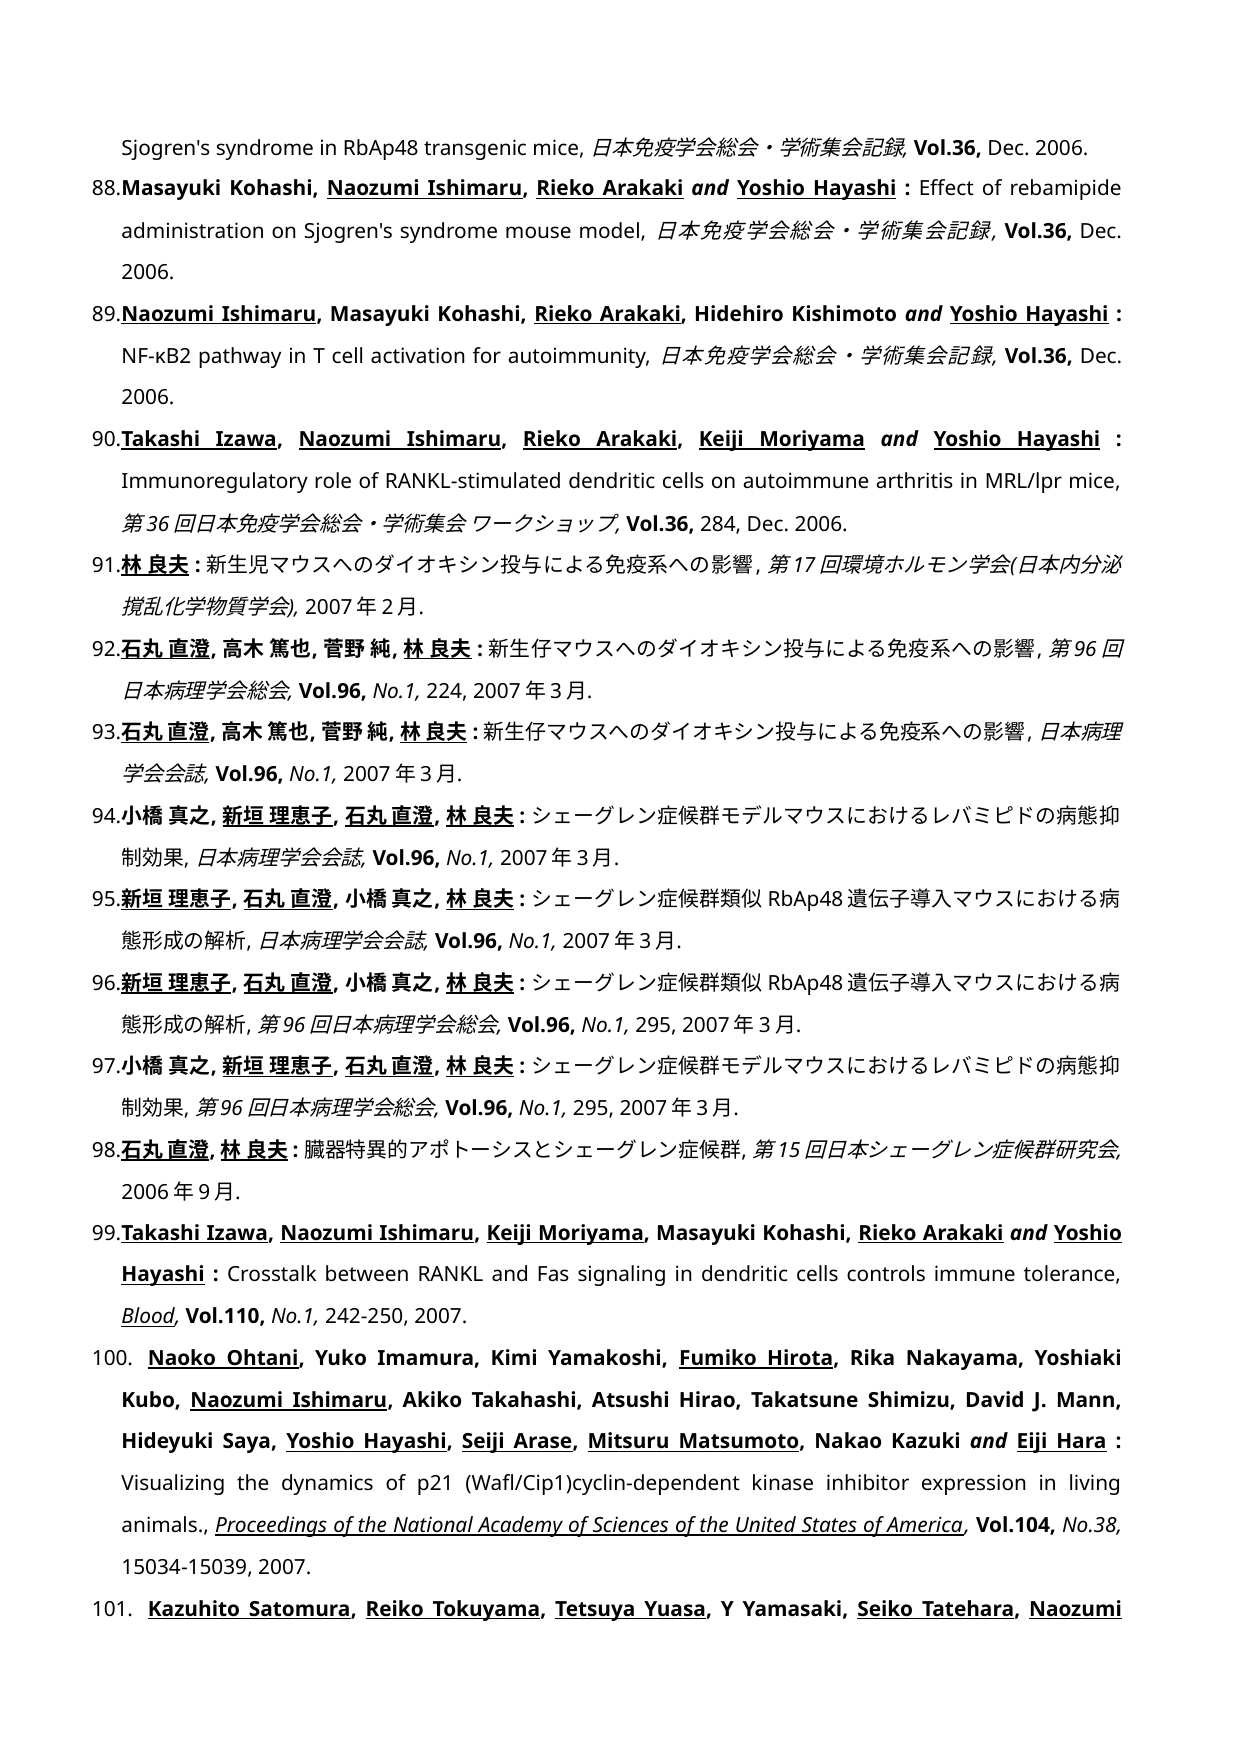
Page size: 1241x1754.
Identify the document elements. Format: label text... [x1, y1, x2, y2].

list 小橋 真之, 新垣 理恵子, 石丸 直澄, 林 良夫 : シェーグレン症候群モデルマウスにおけるレバミピドの病態抑制効果, 第96回日本病理学会総会, Vol.96, No.1, 295, 2007年3月. [92, 1044, 1122, 1128]
list Naozumi Ishimaru, Masayuki Kohashi, Rieko Arakaki, Hidehiro Kishimoto and Yoshio Hayashi : NF-κB2 pathway in T cell activation for autoimmunity, 日本免疫学会総会・学術集会記録, Vol.36, Dec. 2006. [92, 292, 1122, 417]
list Takashi Izawa, Naozumi Ishimaru, Keiji Moriyama, Masayuki Kohashi, Rieko Arakaki and Yoshio Hayashi : Crosstalk between RANKL and Fas signaling in dendritic cells controls immune tolerance, Blood, Vol.110, No.1, 242-250, 2007. [92, 1211, 1122, 1336]
list Naoko Ohtani, Yuko Imamura, Kimi Yamakoshi, Fumiko Hirota, Rika Nakayama, Yoshiaki Kubo, Naozumi Ishimaru, Akiko Takahashi, Atsushi Hirao, Takatsune Shimizu, David J. Mann, Hideyuki Saya, Yoshio Hayashi, Seiji Arase, Mitsuru Matsumoto, Nakao Kazuki and Eiji Hara : Visualizing the dynamics of p21 (Wafl/Cip1)cyclin-dependent kinase inhibitor expression in living animals., Proceedings of the National Academy of Sciences of the United States of America, Vol.104, No.38, 15034-15039, 2007. [92, 1336, 1122, 1587]
list 石丸 直澄, 高木 篤也, 菅野 純, 林 良夫 : 新生仔マウスへのダイオキシン投与による免疫系への影響, 日本病理学会会誌, Vol.96, No.1, 2007年3月. [92, 710, 1122, 793]
list Takashi Izawa, Naozumi Ishimaru, Rieko Arakaki, Keiji Moriyama and Yoshio Hayashi : Immunoregulatory role of RANKL-stimulated dendritic cells on autoimmune arthritis in MRL/lpr mice, 第36回日本免疫学会総会・学術集会 ワークショップ, Vol.36, 284, Dec. 2006. [92, 417, 1122, 543]
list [92, 1587, 1122, 1629]
list 小橋 真之, 新垣 理恵子, 石丸 直澄, 林 良夫 : シェーグレン症候群モデルマウスにおけるレバミピドの病態抑制効果, 日本病理学会会誌, Vol.96, No.1, 2007年3月. [92, 793, 1122, 877]
list 石丸 直澄, 高木 篤也, 菅野 純, 林 良夫 : 新生仔マウスへのダイオキシン投与による免疫系への影響, 第96回日本病理学会総会, Vol.96, No.1, 224, 2007年3月. [92, 626, 1122, 710]
list Masayuki Kohashi, Naozumi Ishimaru, Rieko Arakaki and Yoshio Hayashi : Effect of rebamipide administration on Sjogren's syndrome mouse model, 日本免疫学会総会・学術集会記録, Vol.36, Dec. 2006. [92, 167, 1122, 292]
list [92, 125, 1122, 167]
list 石丸 直澄, 林 良夫 : 臓器特異的アポトーシスとシェーグレン症候群, 第15回日本シェーグレン症候群研究会, 2006年9月. [92, 1128, 1122, 1211]
list 林 良夫 : 新生児マウスへのダイオキシン投与による免疫系への影響, 第17回環境ホルモン学会(日本内分泌撹乱化学物質学会), 2007年2月. [92, 543, 1122, 626]
list 新垣 理恵子, 石丸 直澄, 小橋 真之, 林 良夫 : シェーグレン症候群類似RbAp48遺伝子導入マウスにおける病態形成の解析, 日本病理学会会誌, Vol.96, No.1, 2007年3月. [92, 877, 1122, 961]
list 新垣 理恵子, 石丸 直澄, 小橋 真之, 林 良夫 : シェーグレン症候群類似RbAp48遺伝子導入マウスにおける病態形成の解析, 第96回日本病理学会総会, Vol.96, No.1, 295, 2007年3月. [92, 961, 1122, 1044]
